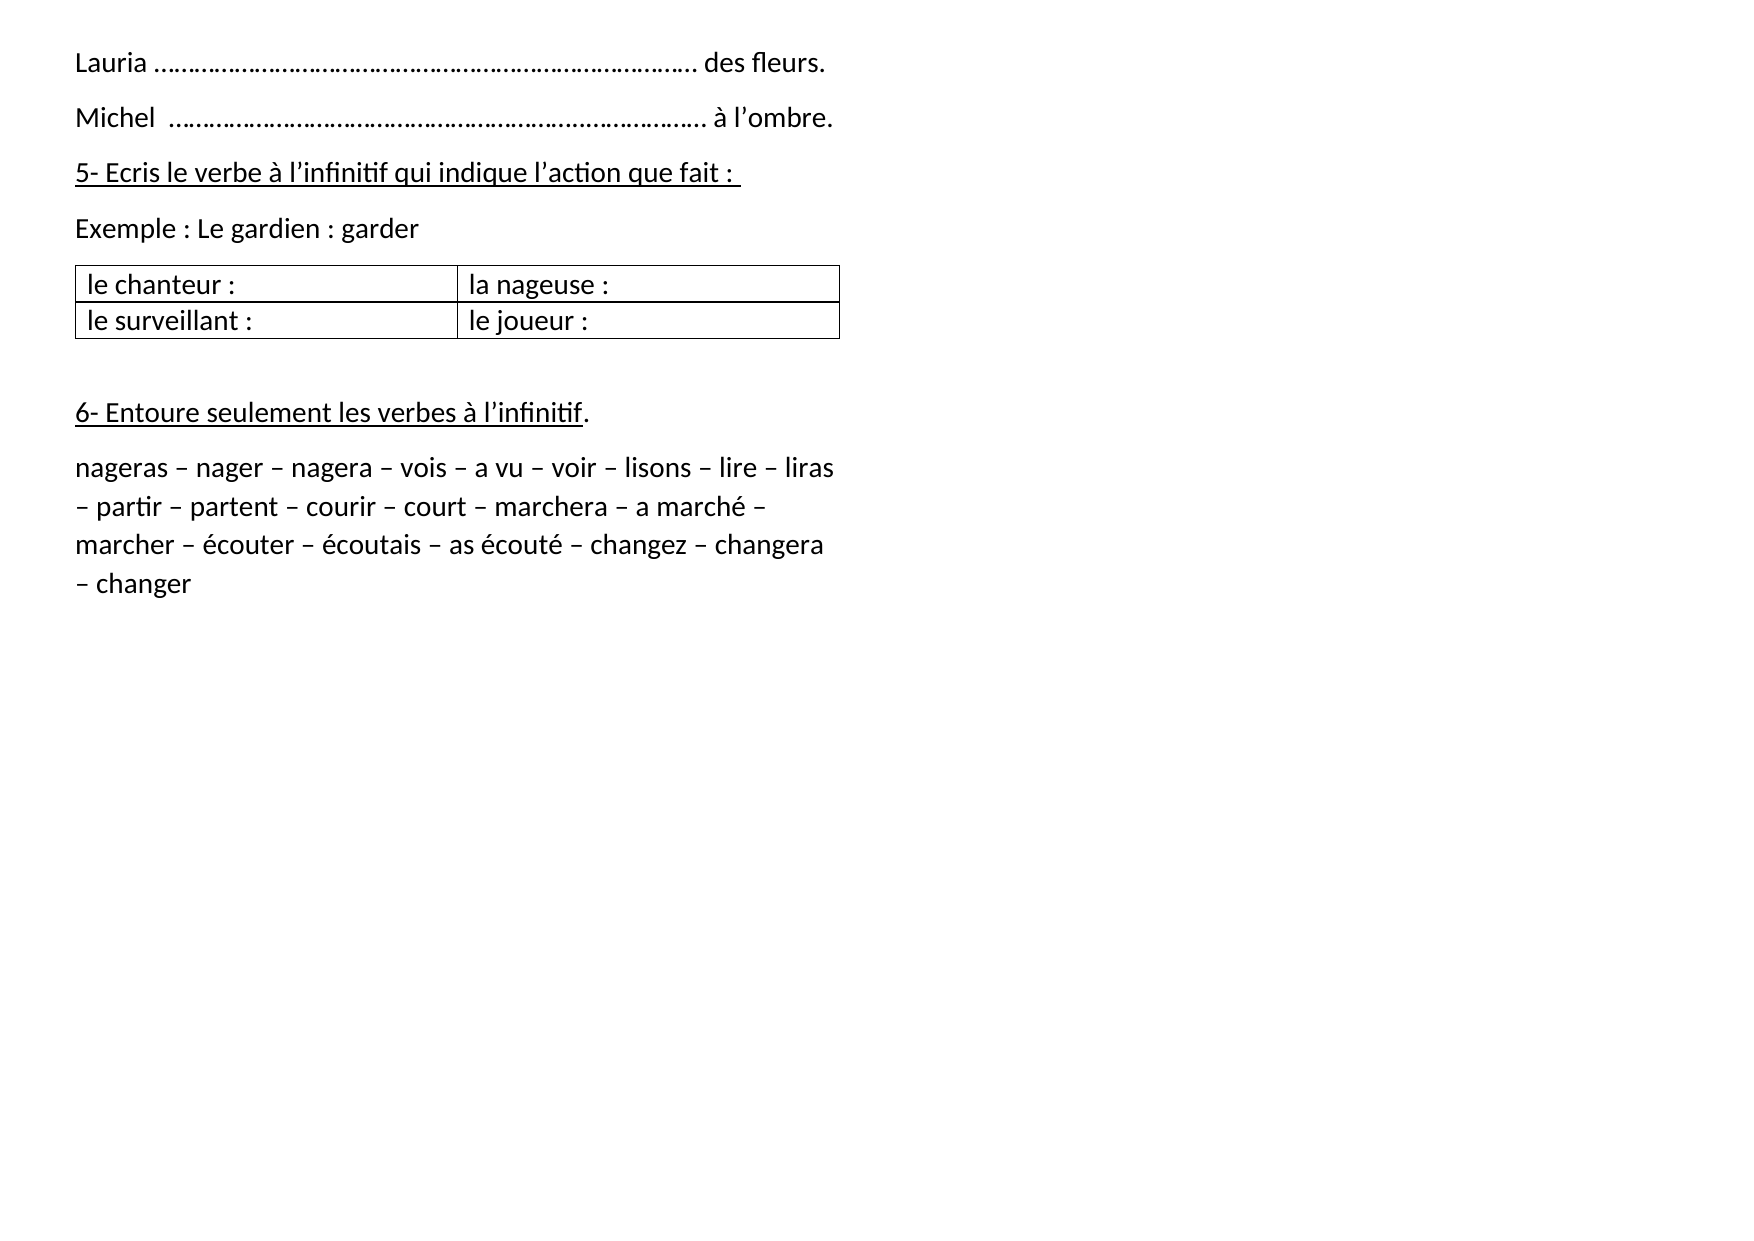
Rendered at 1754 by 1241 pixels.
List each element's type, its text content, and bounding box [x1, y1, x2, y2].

text 5- Ecris le verbe à l’infinitif qui indique l’action que fait : [75, 154, 840, 190]
table_header le chanteur : [76, 266, 457, 301]
text Michel ……………………………………………………..……………… à l’ombre. [75, 99, 840, 135]
text 6- Entoure seulement les verbes à l’infinitif. [75, 394, 840, 430]
text Exemple : Le gardien : garder [75, 210, 840, 245]
table_cell le surveillant : [76, 303, 457, 338]
table_header la nageuse : [458, 266, 839, 301]
text Lauria ……………………………………………………………………… des fleurs. [75, 44, 840, 80]
table_cell le joueur : [458, 303, 839, 338]
text nageras – nager – nagera – vois – a vu – voir – lisons – lire – liras – partir – partent – courir – court – marchera – a marché – marcher – écouter – écoutais – as écouté – changez – changera – changer [75, 449, 840, 600]
